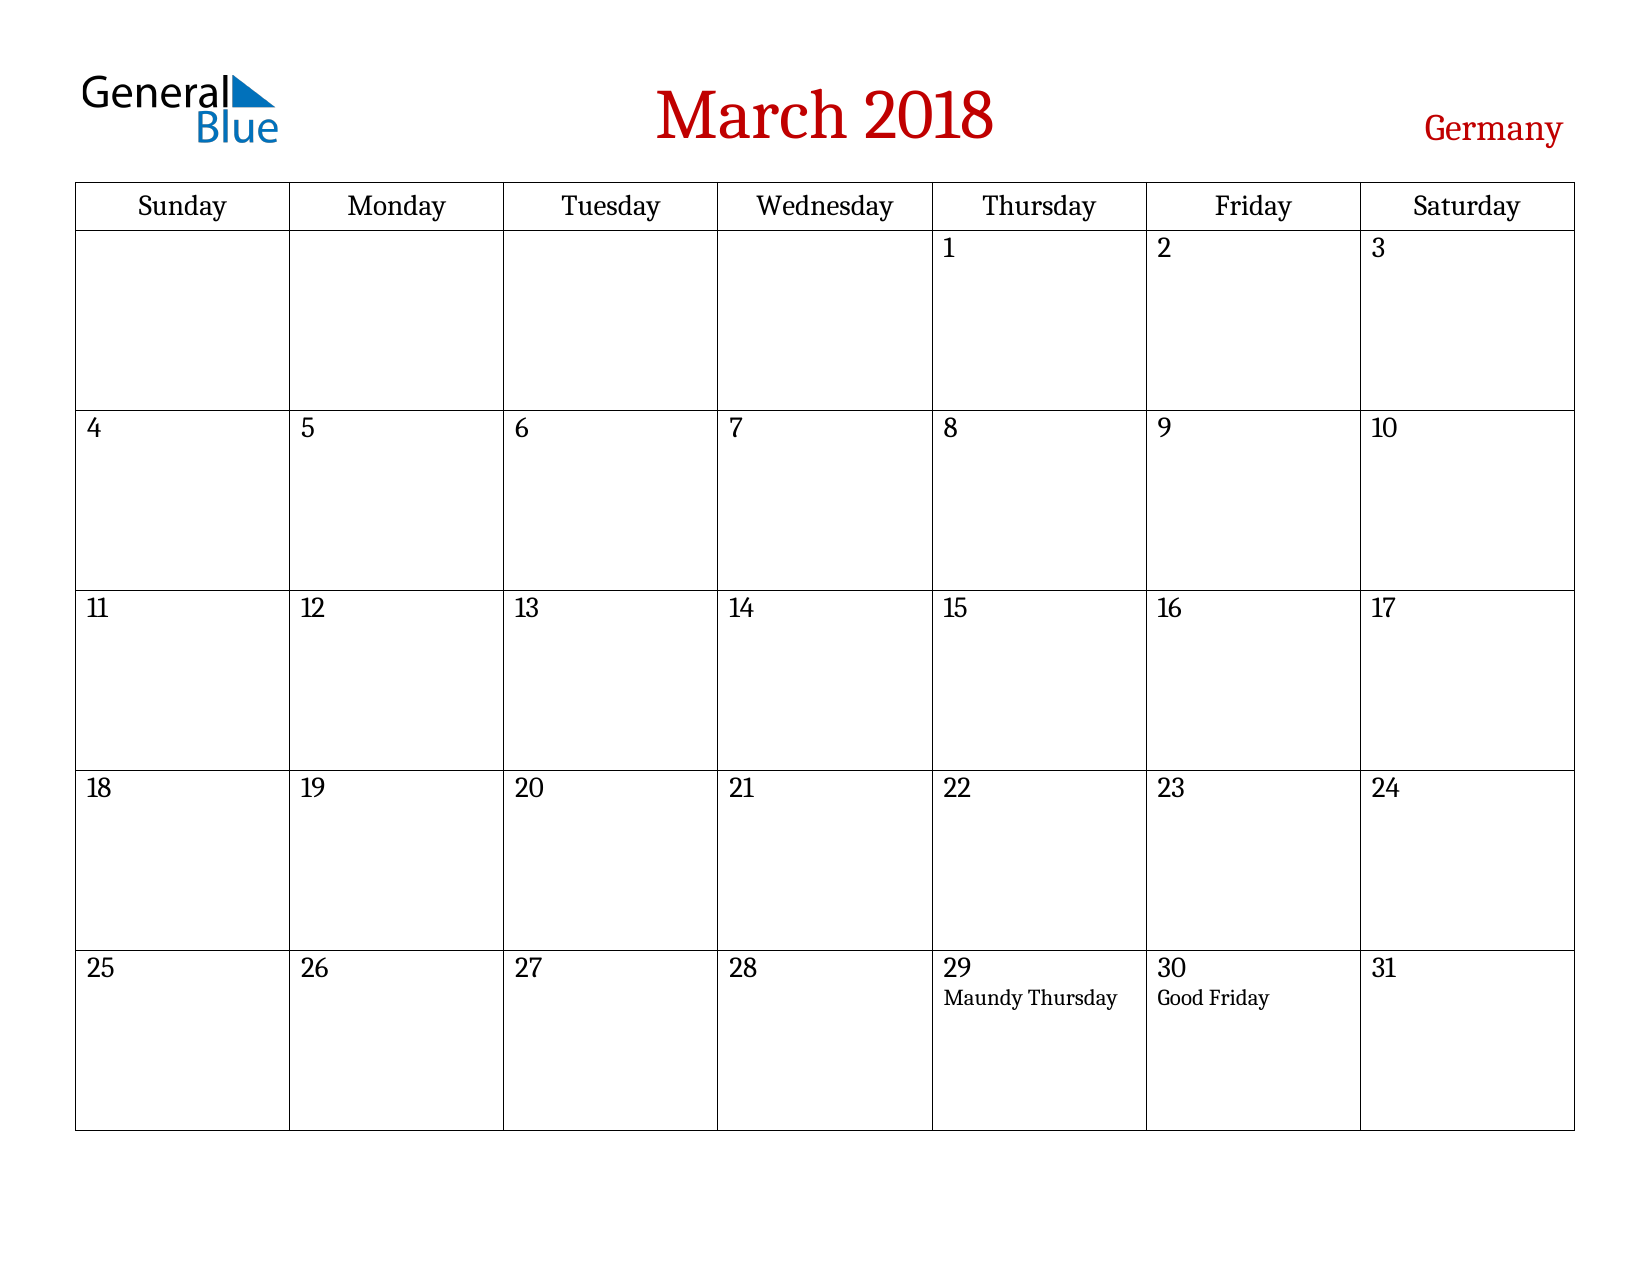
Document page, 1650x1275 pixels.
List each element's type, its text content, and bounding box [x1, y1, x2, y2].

table_cell [290, 625, 503, 770]
table_cell [1361, 625, 1574, 770]
table_cell 21 [718, 771, 932, 805]
table_header March 2018 [504, 75, 1146, 182]
table_cell 31 [1361, 951, 1574, 985]
table_cell [76, 805, 289, 950]
table_cell [504, 265, 717, 410]
table_cell 30 [1147, 951, 1360, 985]
table_cell 11 [76, 591, 289, 625]
picture [82, 75, 278, 143]
table_cell [504, 805, 717, 950]
table_cell [1361, 985, 1574, 1130]
table_cell [933, 265, 1146, 410]
table_cell 25 [76, 951, 289, 985]
table_cell [718, 805, 932, 950]
table_header [76, 75, 503, 182]
table_cell [76, 231, 289, 264]
table_cell 7 [718, 411, 932, 444]
table_cell 4 [76, 411, 289, 444]
table_cell 6 [504, 411, 717, 444]
table_cell [718, 985, 932, 1130]
table_cell [933, 625, 1146, 770]
table_cell 15 [933, 591, 1146, 625]
table_cell [1361, 445, 1574, 590]
table_cell 9 [1147, 411, 1360, 444]
table_cell Good Friday [1147, 985, 1360, 1130]
table_cell [76, 265, 289, 410]
table_cell 29 [933, 951, 1146, 985]
table_cell Tuesday [504, 183, 717, 230]
table_cell [1147, 445, 1360, 590]
table_cell [290, 265, 503, 410]
table_cell [290, 805, 503, 950]
table_cell Saturday [1361, 183, 1574, 230]
table_cell 18 [76, 771, 289, 805]
table_cell Friday [1147, 183, 1360, 230]
table_cell 19 [290, 771, 503, 805]
table_cell 23 [1147, 771, 1360, 805]
table_cell [504, 985, 717, 1130]
table_cell 14 [718, 591, 932, 625]
table_cell [718, 625, 932, 770]
table_cell [76, 985, 289, 1130]
table_cell 17 [1361, 591, 1574, 625]
table_cell 13 [504, 591, 717, 625]
table_cell 8 [933, 411, 1146, 444]
table_cell [718, 265, 932, 410]
table_cell Wednesday [718, 183, 932, 230]
table_cell 2 [1147, 231, 1360, 264]
table_cell Maundy Thursday [933, 985, 1146, 1130]
table_cell 28 [718, 951, 932, 985]
table_cell [718, 445, 932, 590]
table_cell 12 [290, 591, 503, 625]
table_cell [933, 445, 1146, 590]
table_cell Thursday [933, 183, 1146, 230]
table_cell Monday [290, 183, 503, 230]
table_cell 16 [1147, 591, 1360, 625]
table_cell [290, 231, 503, 264]
table_cell [1147, 805, 1360, 950]
table_cell [1147, 265, 1360, 410]
table_cell [504, 231, 717, 264]
table_cell 26 [290, 951, 503, 985]
table_cell [76, 625, 289, 770]
table_cell 1 [933, 231, 1146, 264]
table_cell [1361, 805, 1574, 950]
table_cell [933, 805, 1146, 950]
table_cell 3 [1361, 231, 1574, 264]
table_cell 27 [504, 951, 717, 985]
table_cell 24 [1361, 771, 1574, 805]
table_cell [1147, 625, 1360, 770]
table_cell 22 [933, 771, 1146, 805]
table_header Germany [1146, 75, 1574, 182]
table_cell [504, 625, 717, 770]
table_cell 20 [504, 771, 717, 805]
table_cell 10 [1361, 411, 1574, 444]
table_cell 5 [290, 411, 503, 444]
table_cell [718, 231, 932, 264]
table_cell [76, 445, 289, 590]
table_cell [290, 985, 503, 1130]
table_cell Sunday [76, 183, 289, 230]
table_cell [290, 445, 503, 590]
table_cell [504, 445, 717, 590]
table_cell [1361, 265, 1574, 410]
